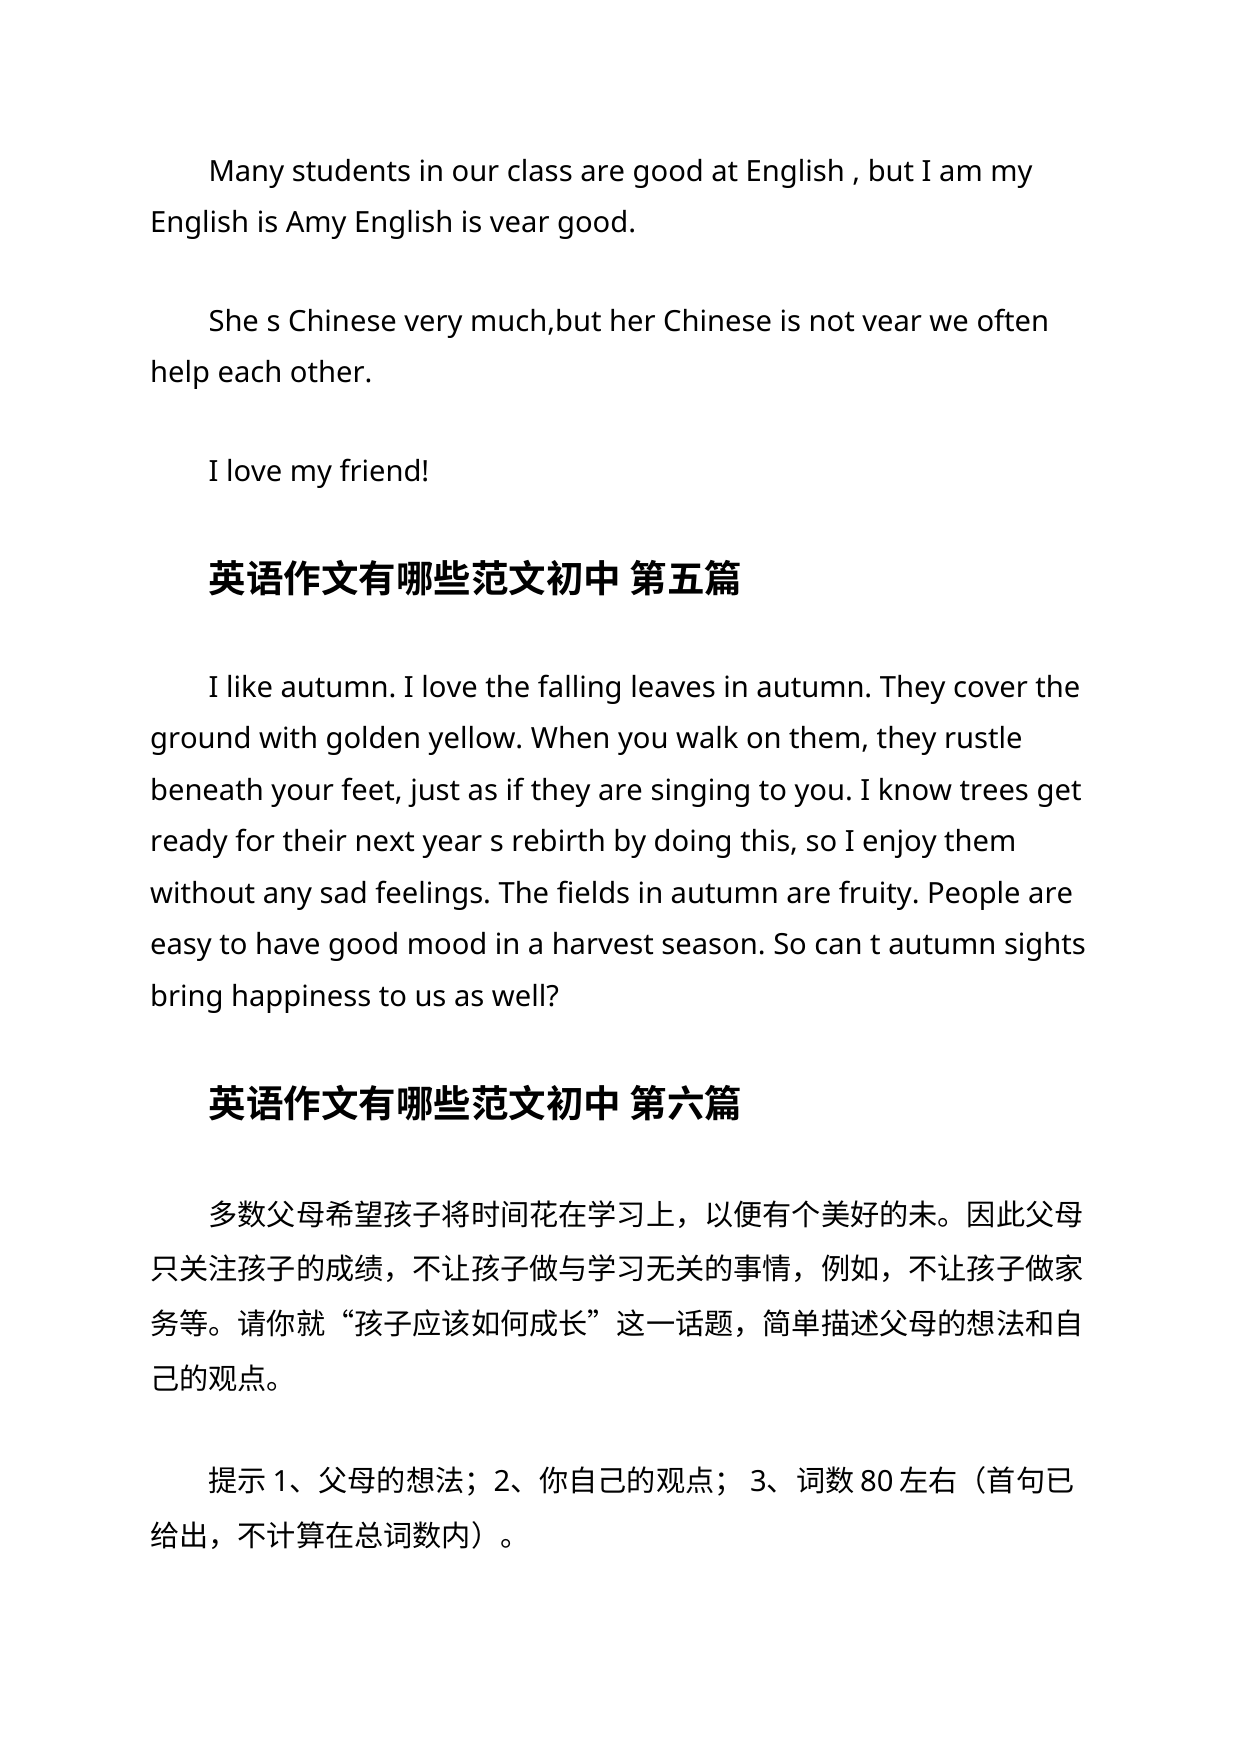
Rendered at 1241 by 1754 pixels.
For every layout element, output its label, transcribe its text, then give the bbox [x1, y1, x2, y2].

text Many students in our class are good at English , but I am my English is Amy English is vear good. [150, 150, 1090, 241]
text I like autumn. I love the falling leaves in autumn. They cover the ground with golden yellow. When you walk on them, they rustle beneath your feet, just as if they are singing to you. I know trees get ready for their next year s rebirth by doing this, so I enjoy them without any sad feelings. The fields in autumn are fruity. People are easy to have good mood in a harvest season. So can t autumn sights bring happiness to us as well? [150, 666, 1090, 1015]
text 英语作文有哪些范文初中 第六篇 [150, 1074, 1090, 1128]
text I love my friend! [150, 450, 1090, 490]
text 英语作文有哪些范文初中 第五篇 [150, 548, 1090, 603]
text She s Chinese very much,but her Chinese is not vear we often help each other. [150, 300, 1090, 391]
text 多数父母希望孩子将时间花在学习上，以便有个美好的未。因此父母只关注孩子的成绩，不让孩子做与学习无关的事情，例如，不让孩子做家务等。请你就“孩子应该如何成长”这一话题，简单描述父母的想法和自己的观点。 [150, 1191, 1090, 1398]
text 提示1、父母的想法；2、你自己的观点； 3、词数80左右（首句已给出，不计算在总词数内）。 [150, 1457, 1090, 1555]
